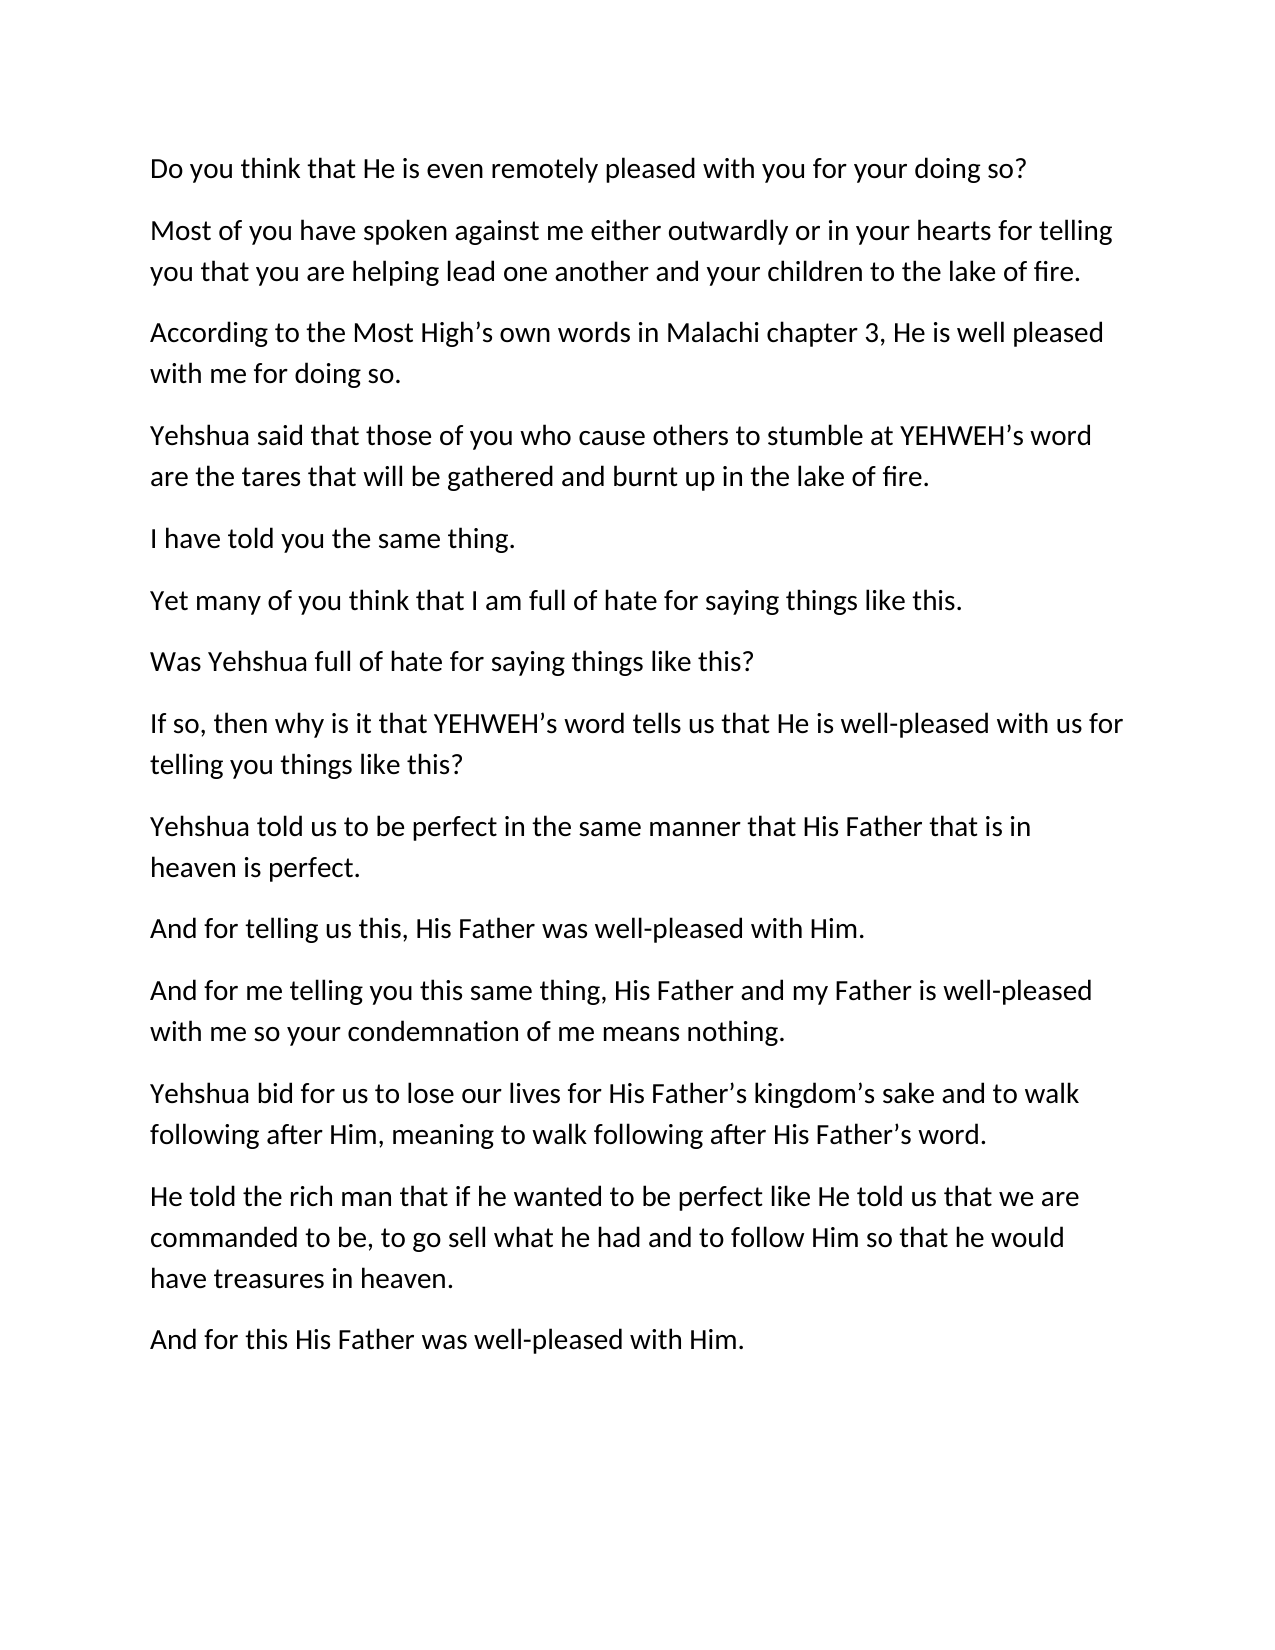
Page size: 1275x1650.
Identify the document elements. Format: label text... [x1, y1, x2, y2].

text I have told you the same thing. [150, 520, 1125, 556]
text According to the Most High’s own words in Malachi chapter 3, He is well pleased with me for doing so. [150, 314, 1125, 391]
text And for this His Father was well-pleased with Him. [150, 1321, 1125, 1357]
text Yehshua told us to be perfect in the same manner that His Father that is in heaven is perfect. [150, 808, 1125, 884]
text And for telling us this, His Father was well-pleased with Him. [150, 911, 1125, 946]
text If so, then why is it that YEHWEH’s word tells us that He is well-pleased with us for telling you things like this? [150, 705, 1125, 782]
text Yehshua said that those of you who cause others to stumble at YEHWEH’s word are the tares that will be gathered and burnt up in the lake of fire. [150, 417, 1125, 494]
text Yehshua bid for us to lose our lives for His Father’s kingdom’s sake and to walk following after Him, meaning to walk following after His Father’s word. [150, 1075, 1125, 1152]
text And for me telling you this same thing, His Father and my Father is well-pleased with me so your condemnation of me means nothing. [150, 972, 1125, 1049]
text Do you think that He is even remotely pleased with you for your doing so? [150, 150, 1125, 186]
text He told the rich man that if he wanted to be perfect like He told us that we are commanded to be, to go sell what he had and to follow Him so that he would have treasures in heaven. [150, 1178, 1125, 1295]
text Was Yehshua full of hate for saying things like this? [150, 643, 1125, 679]
text Most of you have spoken against me either outwardly or in your hearts for telling you that you are helping lead one another and your children to the lake of fire. [150, 212, 1125, 288]
text Yet many of you think that I am full of hate for saying things like this. [150, 582, 1125, 617]
